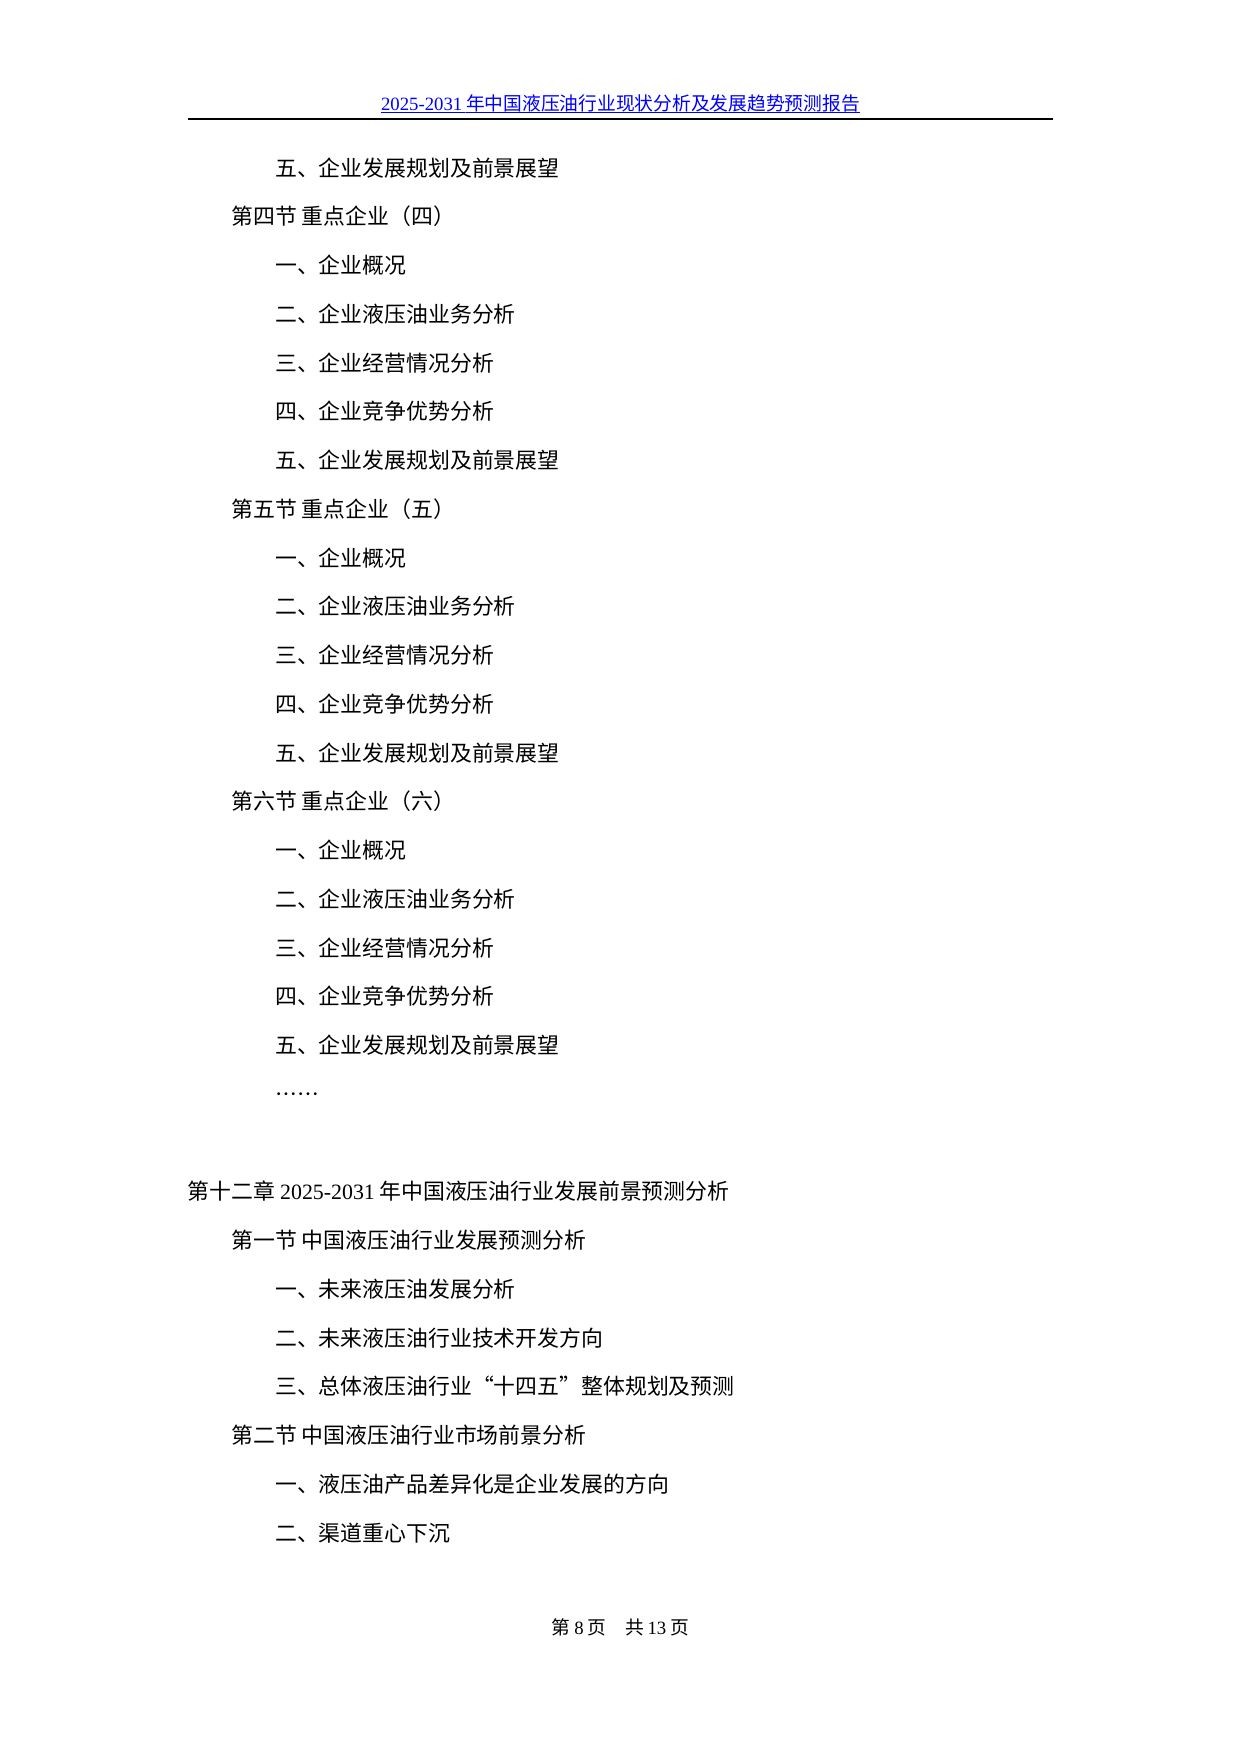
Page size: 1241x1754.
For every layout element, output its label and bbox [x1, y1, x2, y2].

text [187, 150, 1053, 1548]
